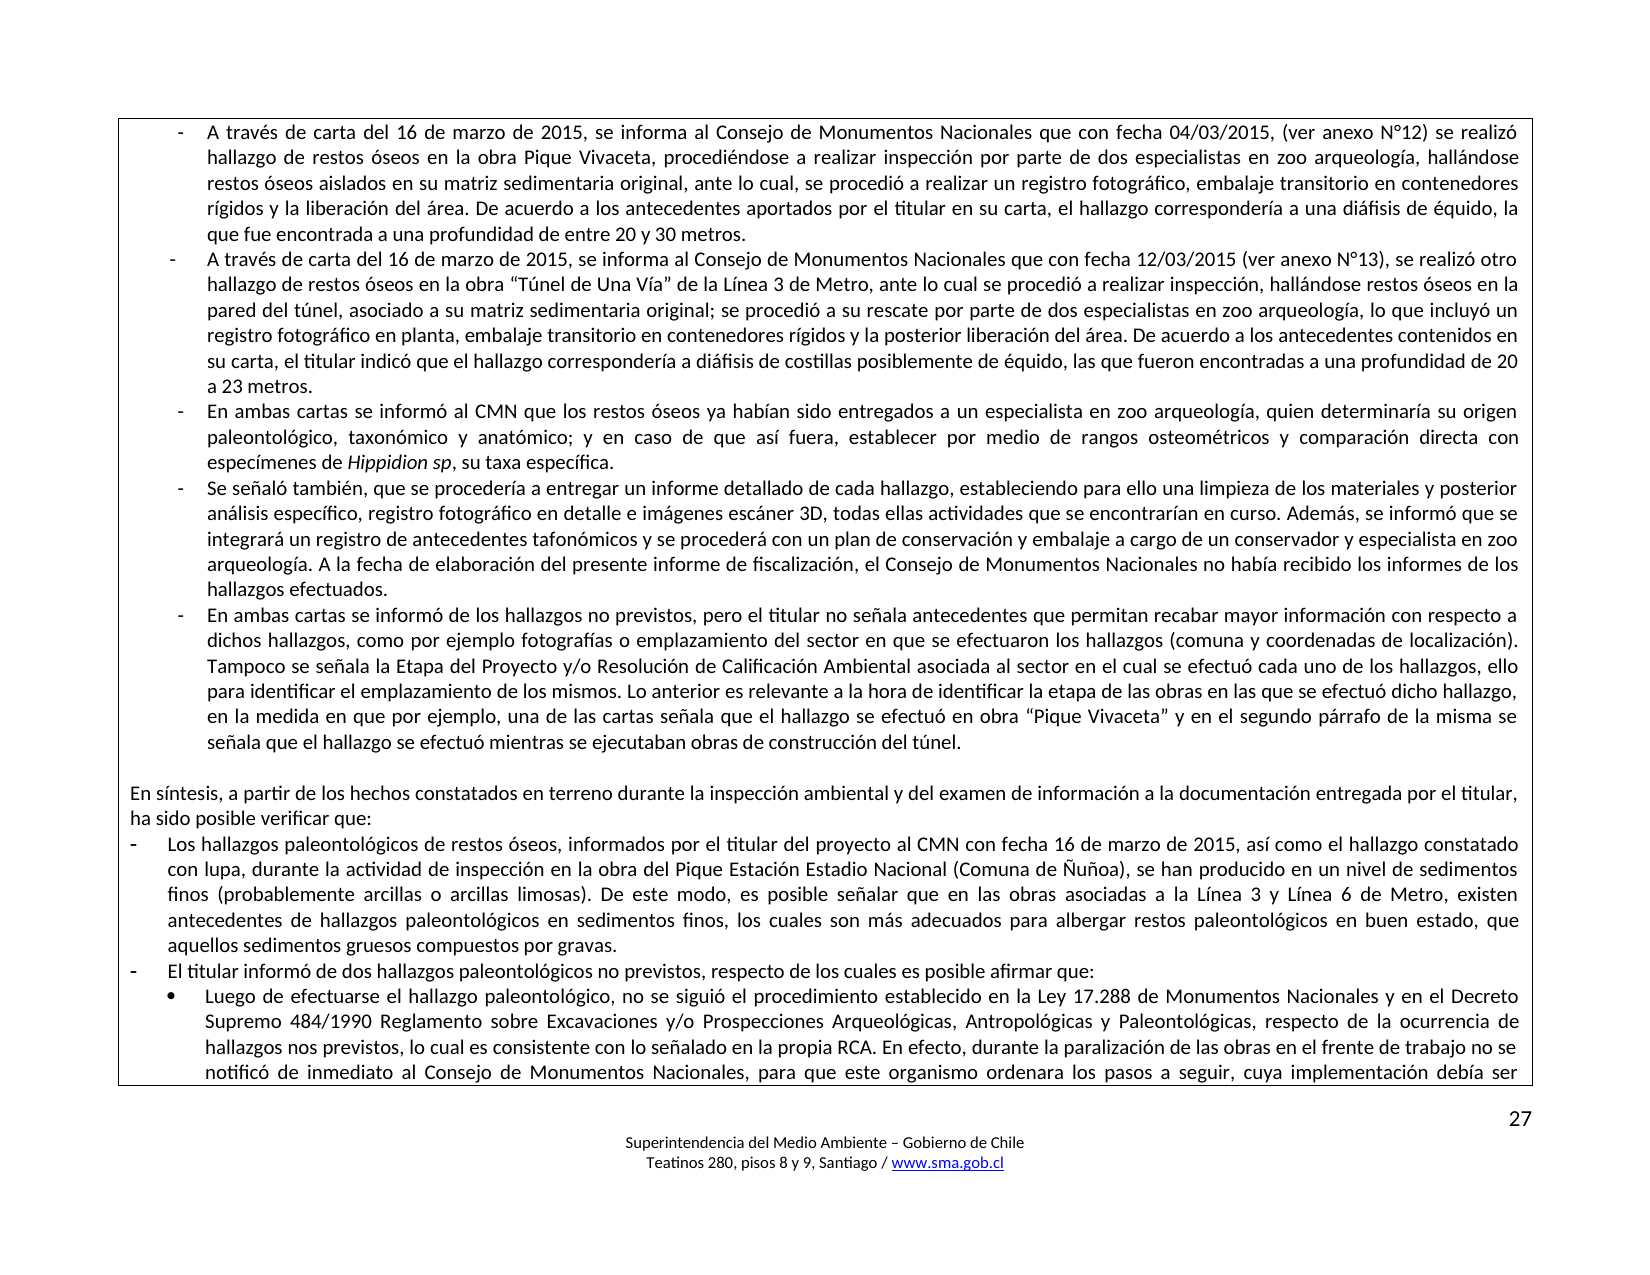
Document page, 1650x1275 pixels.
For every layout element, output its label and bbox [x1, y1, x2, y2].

table_header [119, 119, 1532, 1085]
